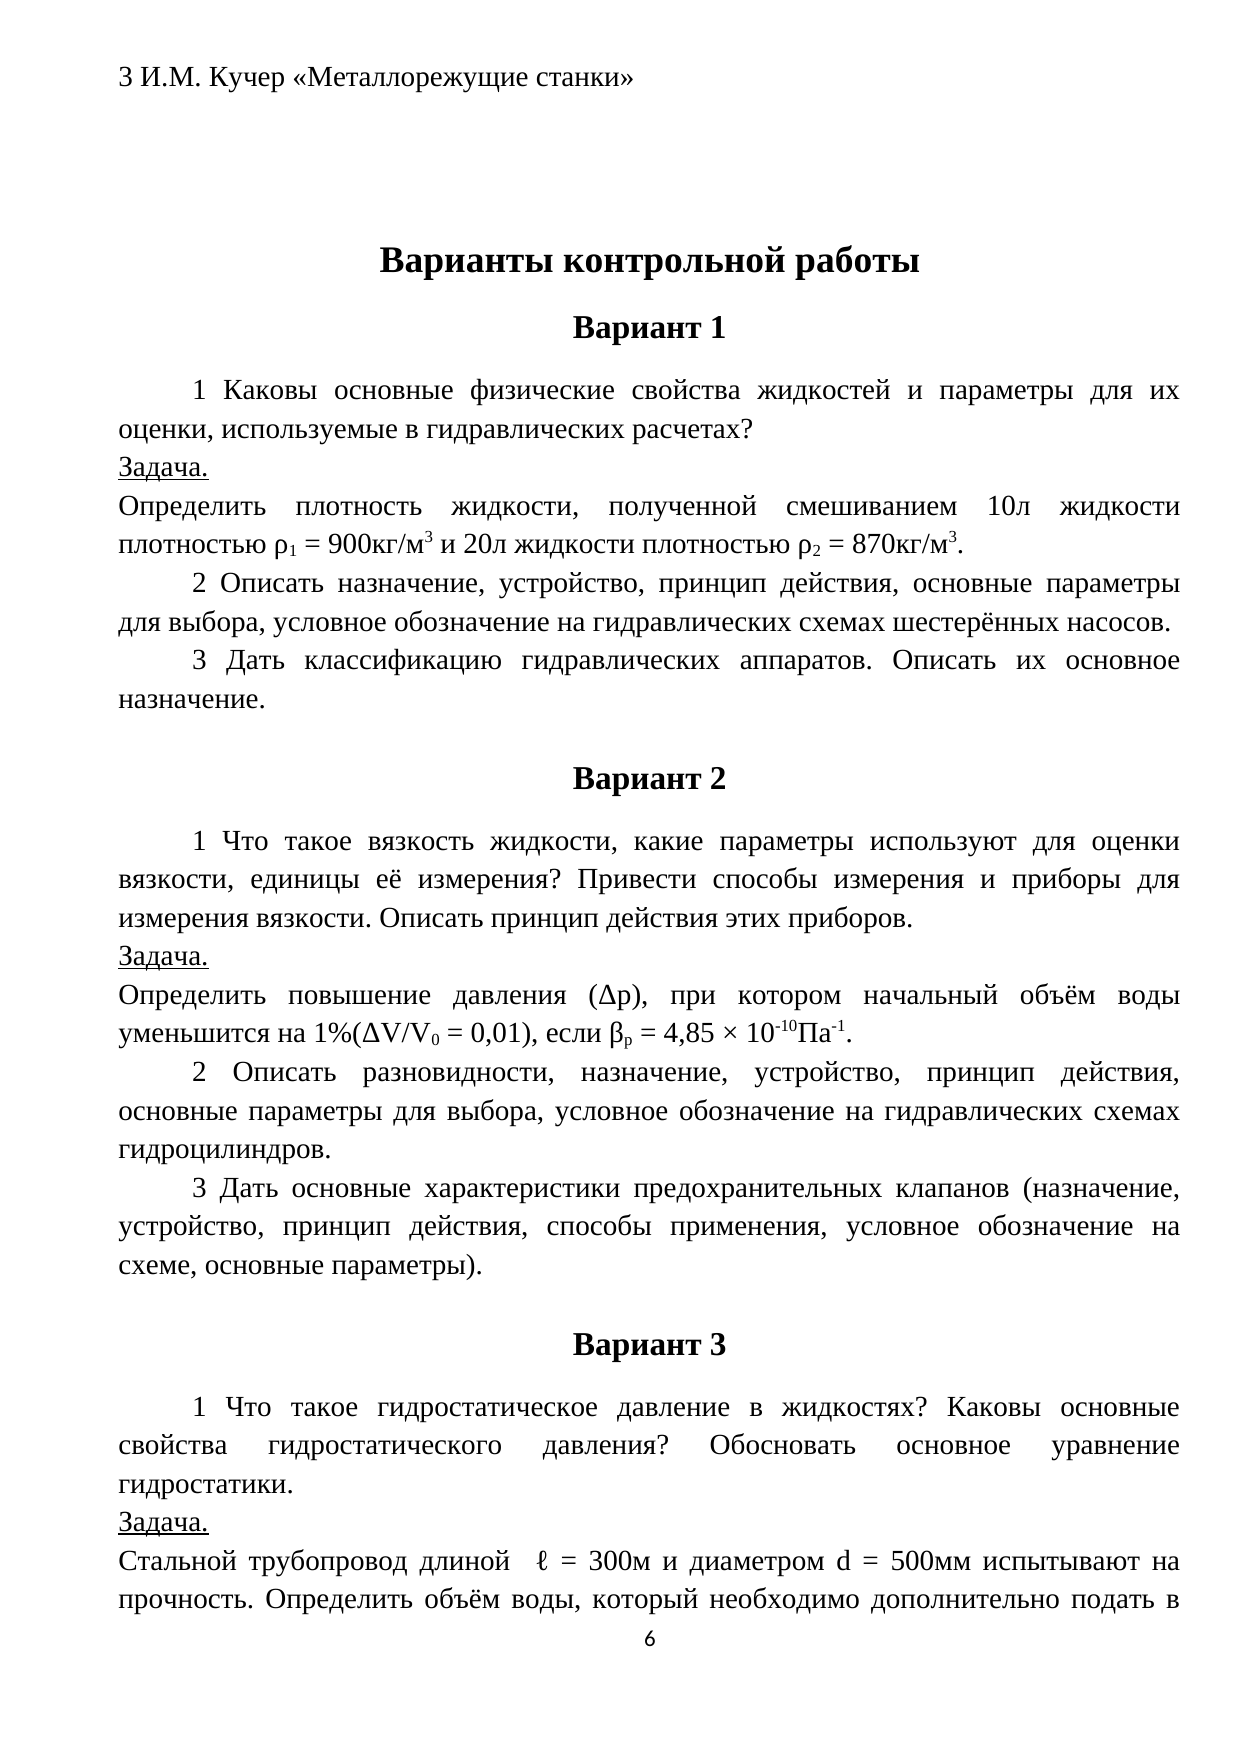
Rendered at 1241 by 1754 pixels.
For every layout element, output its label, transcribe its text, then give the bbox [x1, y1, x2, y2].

text 1 Что такое гидростатическое давление в жидкостях? Каковы основные свойства гидростатического давления? Обосновать основное уравнение гидростатики. [118, 1389, 1181, 1499]
text Определить плотность жидкости, полученной смешиванием 10л жидкости плотностью ρ1 = 900кг/м3 и 20л жидкости плотностью ρ2 = 870кг/м3. [118, 488, 1181, 560]
text 1 Что такое вязкость жидкости, какие параметры используют для оценки вязкости, единицы её измерения? Привести способы измерения и приборы для измерения вязкости. Описать принцип действия этих приборов. [118, 823, 1181, 933]
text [118, 1543, 1181, 1615]
text Вариант 2 [118, 758, 1181, 796]
text Варианты контрольной работы [118, 237, 1181, 280]
text 3 Дать классификацию гидравлических аппаратов. Описать их основное назначение. [118, 642, 1181, 714]
text Задача. [118, 1504, 1181, 1538]
text Задача. [118, 449, 1181, 483]
text Задача. [118, 938, 1181, 972]
text 2 Описать назначение, устройство, принцип действия, основные параметры для выбора, условное обозначение на гидравлических схемах шестерённых насосов. [118, 565, 1181, 637]
text 1 Каковы основные физические свойства жидкостей и параметры для их оценки, используемые в гидравлических расчетах? [118, 372, 1181, 444]
text Вариант 1 [118, 308, 1181, 346]
text 3 И.М. Кучер «Металлорежущие станки» [118, 59, 1181, 93]
text Определить повышение давления (Δр), при котором начальный объём воды уменьшится на 1%(ΔV/V0 = 0,01), если βр = 4,85 × 10-10Па-1. [118, 977, 1181, 1049]
text 3 Дать основные характеристики предохранительных клапанов (назначение, устройство, принцип действия, способы применения, условное обозначение на схеме, основные параметры). [118, 1170, 1181, 1280]
text Вариант 3 [118, 1324, 1181, 1362]
text 2 Описать разновидности, назначение, устройство, принцип действия, основные параметры для выбора, условное обозначение на гидравлических схемах гидроцилиндров. [118, 1054, 1181, 1165]
